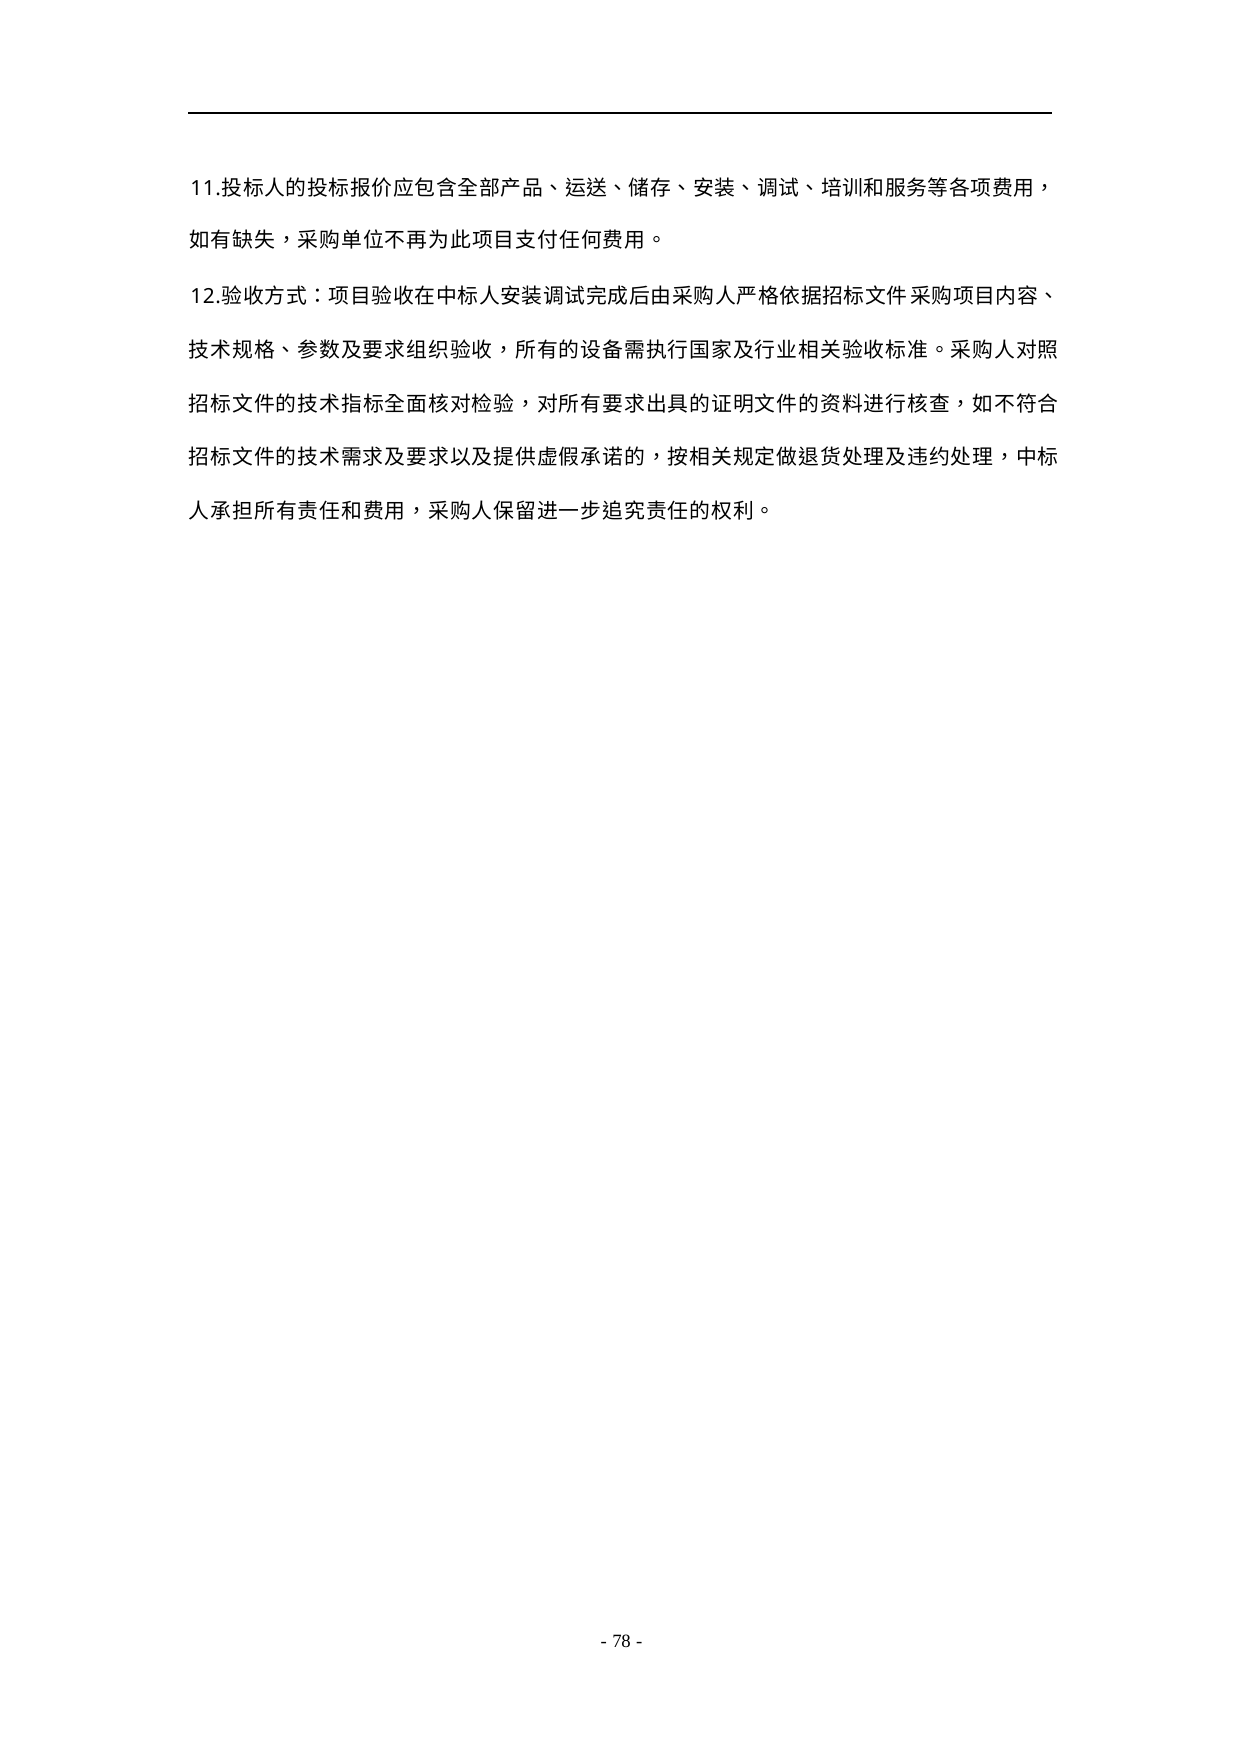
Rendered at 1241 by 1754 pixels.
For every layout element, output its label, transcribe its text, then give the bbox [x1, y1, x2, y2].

text 11.投标人的投标报价应包含全部产品、运送、储存、安装、调试、培训和服务等各项费用， 如有缺失，采购单位不再为此项目支付任何费用。 [189, 173, 1058, 254]
text 12.验收方式：项目验收在中标人安装调试完成后由采购人严格依据招标文件采购项目内容、 技术规格、参数及要求组织验收，所有的设备需执行国家及行业相关验收标准。采购人对照 招标文件的技术指标全面核对检验，对所有要求出具的证明文件的资料进行核查，如不符合 招标文件的技术需求及要求以及提供虚假承诺的，按相关规定做退货处理及违约处理，中标 人承担所有责任和费用，采购人保留进一步追究责任的权利。 [189, 282, 1060, 524]
